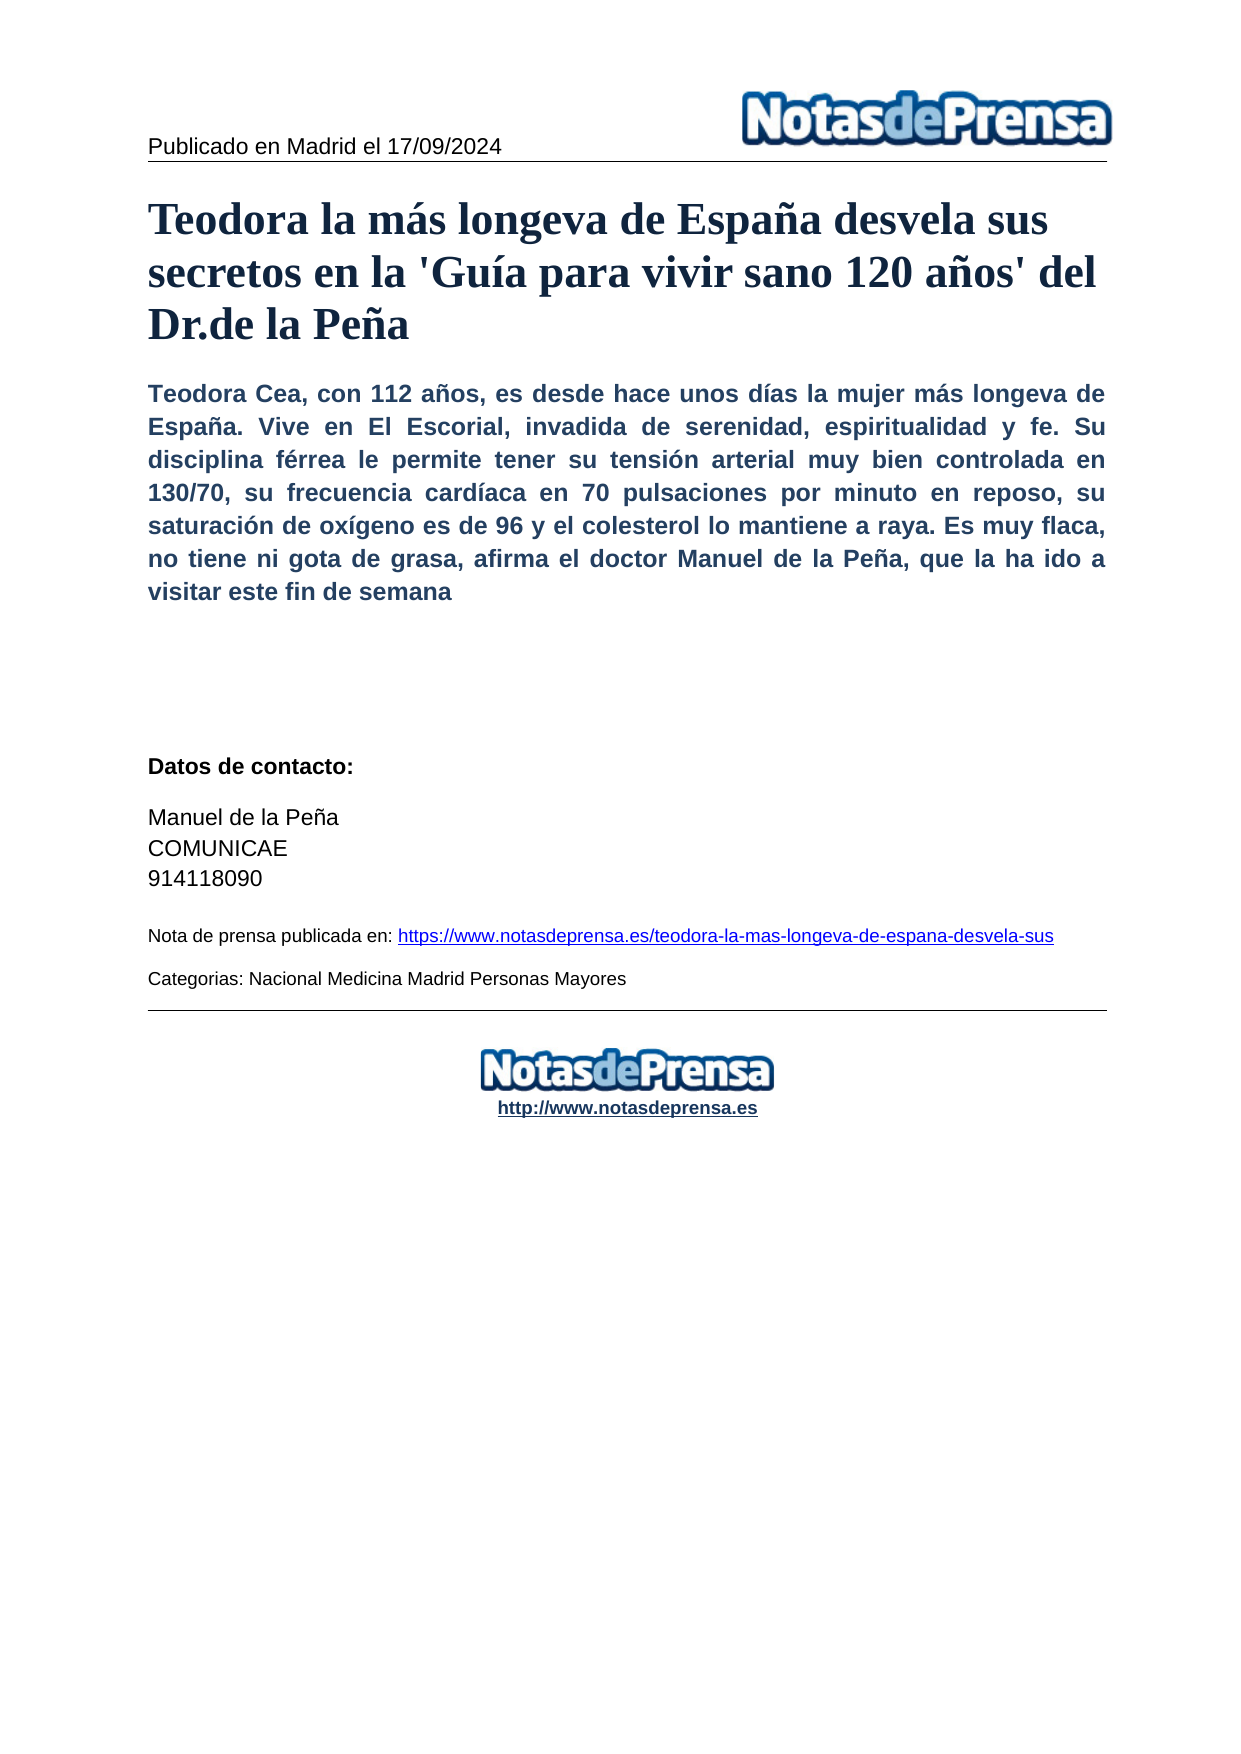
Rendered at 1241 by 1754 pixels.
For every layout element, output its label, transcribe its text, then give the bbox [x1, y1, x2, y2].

picture [480, 1047, 775, 1093]
text Publicado en Madrid el 17/09/2024 [148, 133, 1107, 161]
text Manuel de la Peña [148, 804, 1063, 831]
text COMUNICAE [148, 834, 1063, 861]
text http://www.notasdeprensa.es [148, 1097, 1107, 1118]
text Categorias: Nacional Medicina Madrid Personas Mayores [148, 967, 1107, 989]
picture [742, 90, 1113, 148]
text Nota de prensa publicada en: https://www.notasdeprensa.es/teodora-la-mas-longeva-de-espana-desvela-sus [148, 925, 1107, 947]
subtitle Teodora Cea, con 112 años, es desde hace unos días la mujer más longeva de España. Vive en El Escorial, invadida de serenidad, espiritualidad y fe. Su disciplina férrea le permite tener su tensión arterial muy bien controlada en 130/70, su frecuencia cardíaca en 70 pulsaciones por minuto en reposo, su saturación de oxígeno es de 96 y el colesterol lo mantiene a raya. Es muy flaca, no tiene ni gota de grasa, afirma el doctor Manuel de la Peña, que la ha ido a visitar este fin de semana [148, 379, 1107, 606]
subtitle Teodora la más longeva de España desvela sus secretos en la 'Guía para vivir sano 120 años' del Dr.de la Peña [148, 192, 1107, 350]
text Datos de contacto: [148, 753, 1107, 779]
text 914118090 [148, 865, 1063, 891]
